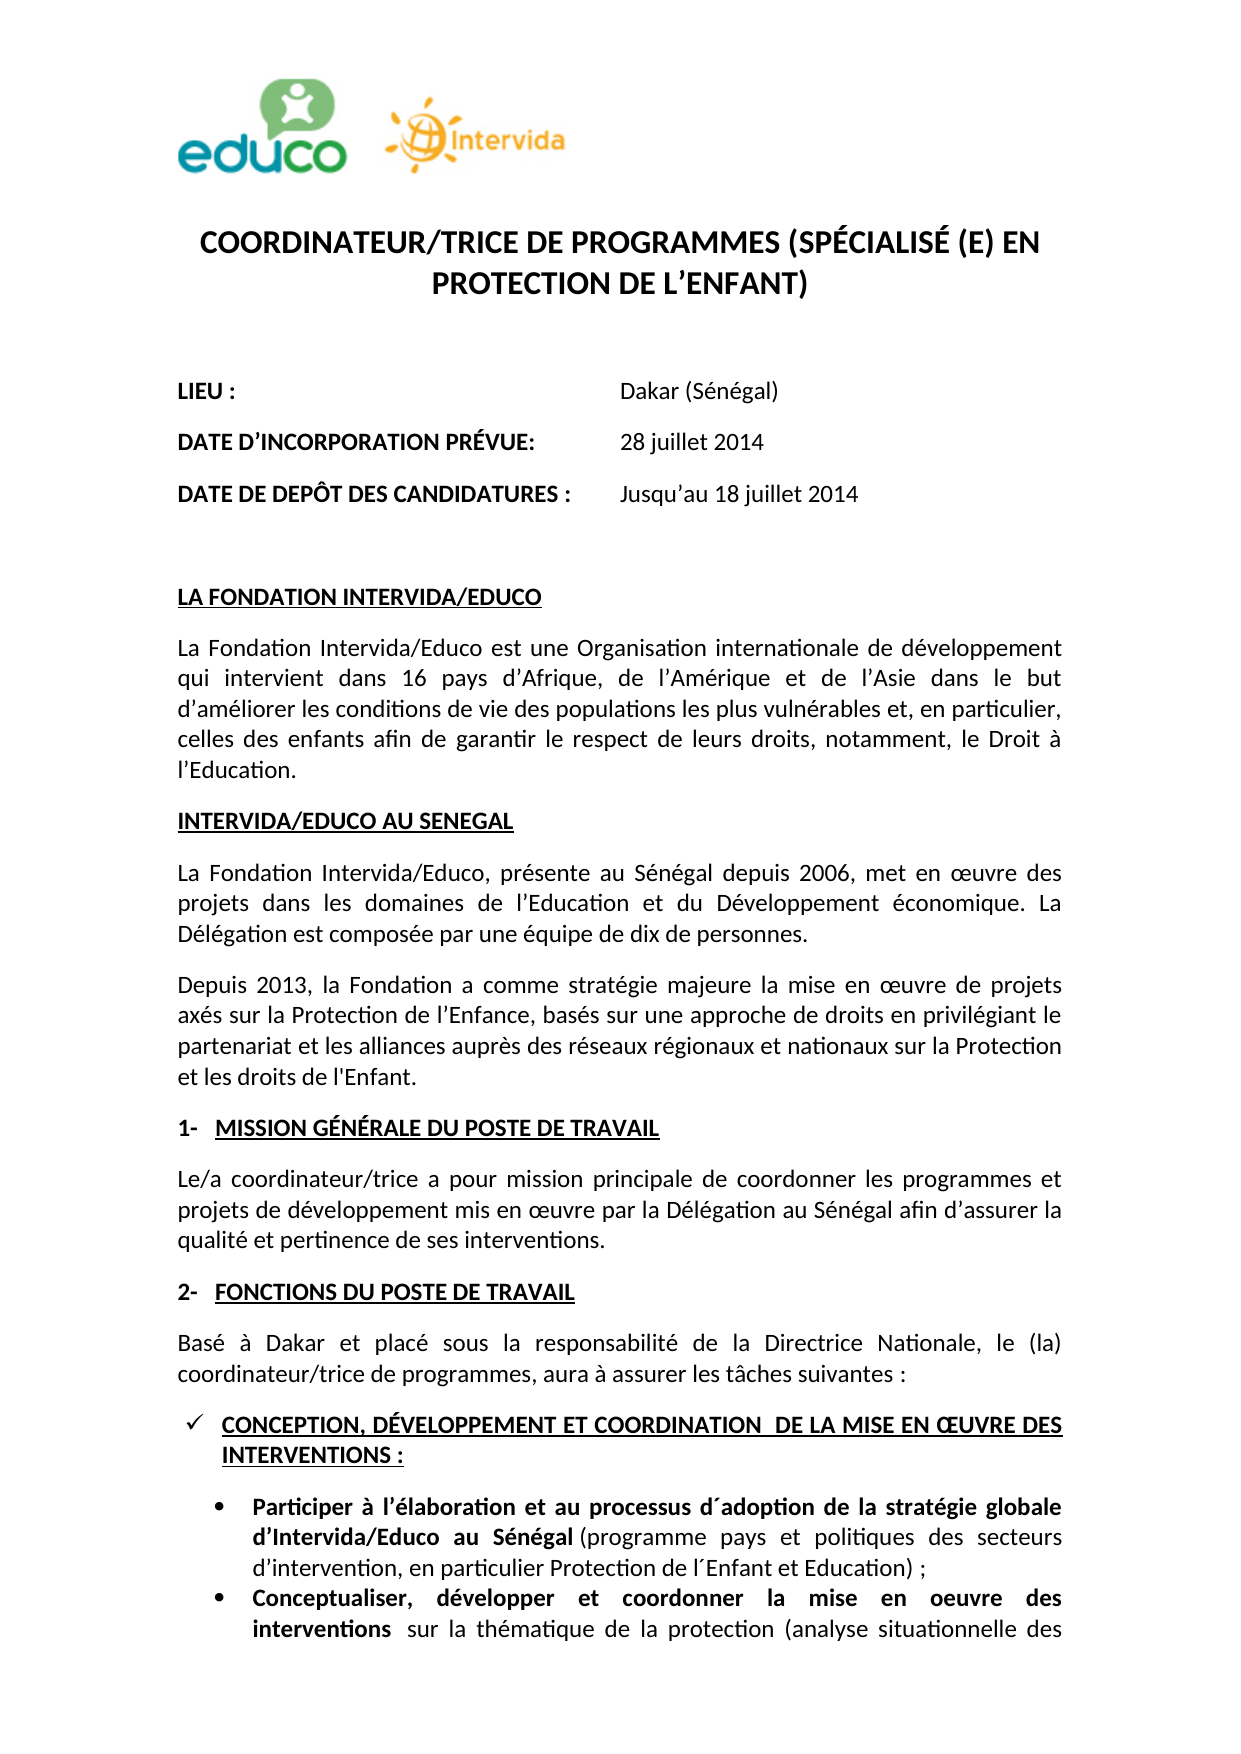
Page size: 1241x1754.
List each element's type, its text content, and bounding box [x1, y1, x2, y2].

text LIEU : Dakar (Sénégal) [177, 375, 1063, 406]
text /Educo, présente au Sénégal depuis 2006, met en œuvre des projets dans les domaines de l’Education et du Développement économique. est composée par une équipe de dix de personnes. [177, 857, 1063, 948]
text DATE DE DEPÔT DES CANDIDATURES : Jusqu’au 18 juillet 2014 [177, 478, 1063, 508]
list CONCEPTION, DÉVELOPPEMENT ET COORDINATION DE ŒUVRE DES INTERVENTIONS : [184, 1409, 1063, 1470]
text /Educo est une Organisation internationale de développement qui intervient dans 16 pays d’Afrique, de l’Amérique et de l’Asie dans le but d’améliorer les conditions de vie des populations les plus vulnérables et, en particulier, celles des enfants afin de garantir le respect de leurs droits, notamment, le Droit à l’Education. [177, 632, 1063, 784]
text Basé à Dakar et placé sous la responsabilité de , le (la) coordinateur/trice de programmes, aura à assurer les tâches suivantes : [177, 1327, 1063, 1388]
list Participer à l’élaboration et au processus d´adoption de la stratégie globale d’Intervida/Educo au Sénégal (programme pays et politiques des secteurs d’intervention, en particulier Protection de l´Enfant et Education) ; [215, 1491, 1063, 1582]
picture [177, 73, 567, 180]
text INTERVIDA/EDUCO AU SENEGAL [177, 805, 1063, 836]
list FONCTIONS DU POSTE DE TRAVAIL [177, 1276, 1063, 1306]
text COORDINATEUR/TRICE DE PROGRAMMES (spÉcialisÉ (e) EN PROTECTION de l’enfant) [177, 222, 1063, 303]
text Le/a coordinateur/trice a pour mission principale de coordonner les programmes et projets de développement mis en œuvre par au Sénégal afin d’assurer la qualité et pertinence de ses interventions. [177, 1163, 1063, 1255]
list MISSION GÉNÉRALE DU POSTE DE TRAVAIL [177, 1112, 1063, 1143]
text Depuis 2013, a comme stratégie majeure la mise en œuvre de projets axés sur de l’Enfance, basés sur une approche de droits en privilégiant le partenariat et les alliances auprès des réseaux régionaux et nationaux sur et les droits de l'Enfant. [177, 969, 1063, 1091]
text /EDUCO [177, 581, 1063, 611]
text DATE D’INCORPORATION PRÉVUE: 28 juillet 2014 [177, 427, 1063, 457]
